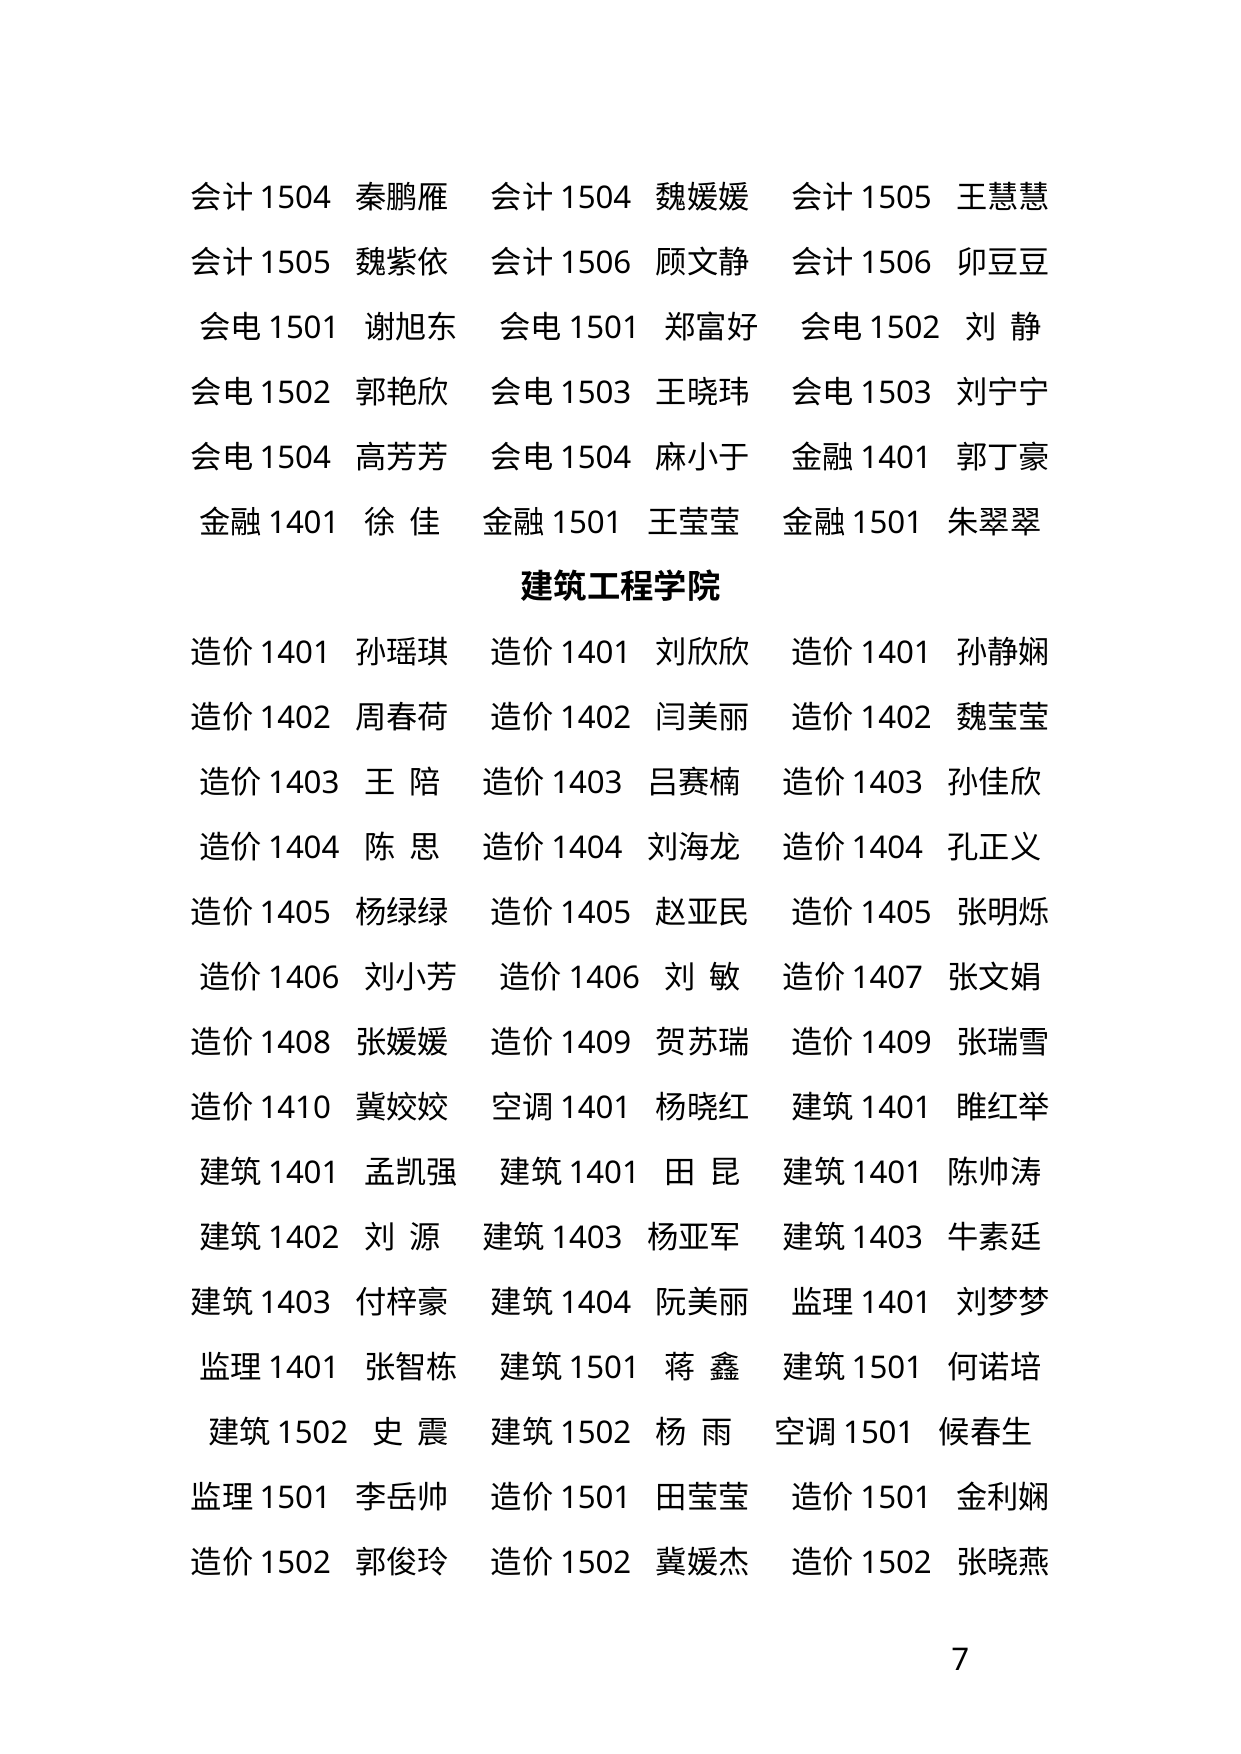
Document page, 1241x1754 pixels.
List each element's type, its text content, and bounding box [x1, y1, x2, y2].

text 建筑1502 史 震 建筑1502 杨 雨 空调1501 候春生 [106, 1397, 1134, 1462]
text 会电1504 高芳芳 会电1504 麻小于 金融1401 郭丁豪 [106, 422, 1134, 487]
text 会电1502 郭艳欣 会电1503 王晓玮 会电1503 刘宁宁 [106, 357, 1134, 422]
text 造价1402 周春荷 造价1402 闫美丽 造价1402 魏莹莹 [106, 682, 1134, 747]
text 造价1406 刘小芳 造价1406 刘 敏 造价1407 张文娟 [106, 942, 1134, 1007]
text 建筑1402 刘 源 建筑1403 杨亚军 建筑1403 牛素廷 [106, 1202, 1134, 1267]
text 建筑1403 付梓豪 建筑1404 阮美丽 监理1401 刘梦梦 [106, 1267, 1134, 1332]
text 会电1501 谢旭东 会电1501 郑富好 会电1502 刘 静 [106, 292, 1134, 357]
text 造价1404 陈 思 造价1404 刘海龙 造价1404 孔正义 [106, 812, 1134, 877]
text 建筑工程学院 [106, 552, 1134, 617]
text 会计1505 魏紫依 会计1506 顾文静 会计1506 卯豆豆 [106, 227, 1134, 292]
text 造价1408 张媛媛 造价1409 贺苏瑞 造价1409 张瑞雪 [106, 1007, 1134, 1072]
text 造价1401 孙瑶琪 造价1401 刘欣欣 造价1401 孙静娴 [106, 617, 1134, 682]
text 造价1502 郭俊玲 造价1502 冀媛杰 造价1502 张晓燕 [106, 1527, 1134, 1592]
text 会计1504 秦鹏雁 会计1504 魏媛媛 会计1505 王慧慧 [106, 162, 1134, 227]
text 金融1401 徐 佳 金融1501 王莹莹 金融1501 朱翠翠 [106, 487, 1134, 552]
text 建筑1401 孟凯强 建筑1401 田 昆 建筑1401 陈帅涛 [106, 1137, 1134, 1202]
text 监理1401 张智栋 建筑1501 蒋 鑫 建筑1501 何诺培 [106, 1332, 1134, 1397]
text 造价1403 王 陪 造价1403 吕赛楠 造价1403 孙佳欣 [106, 747, 1134, 812]
text 造价1405 杨绿绿 造价1405 赵亚民 造价1405 张明烁 [106, 877, 1134, 942]
text 监理1501 李岳帅 造价1501 田莹莹 造价1501 金利娴 [106, 1462, 1134, 1527]
text 造价1410 冀姣姣 空调1401 杨晓红 建筑1401 睢红举 [106, 1072, 1134, 1137]
